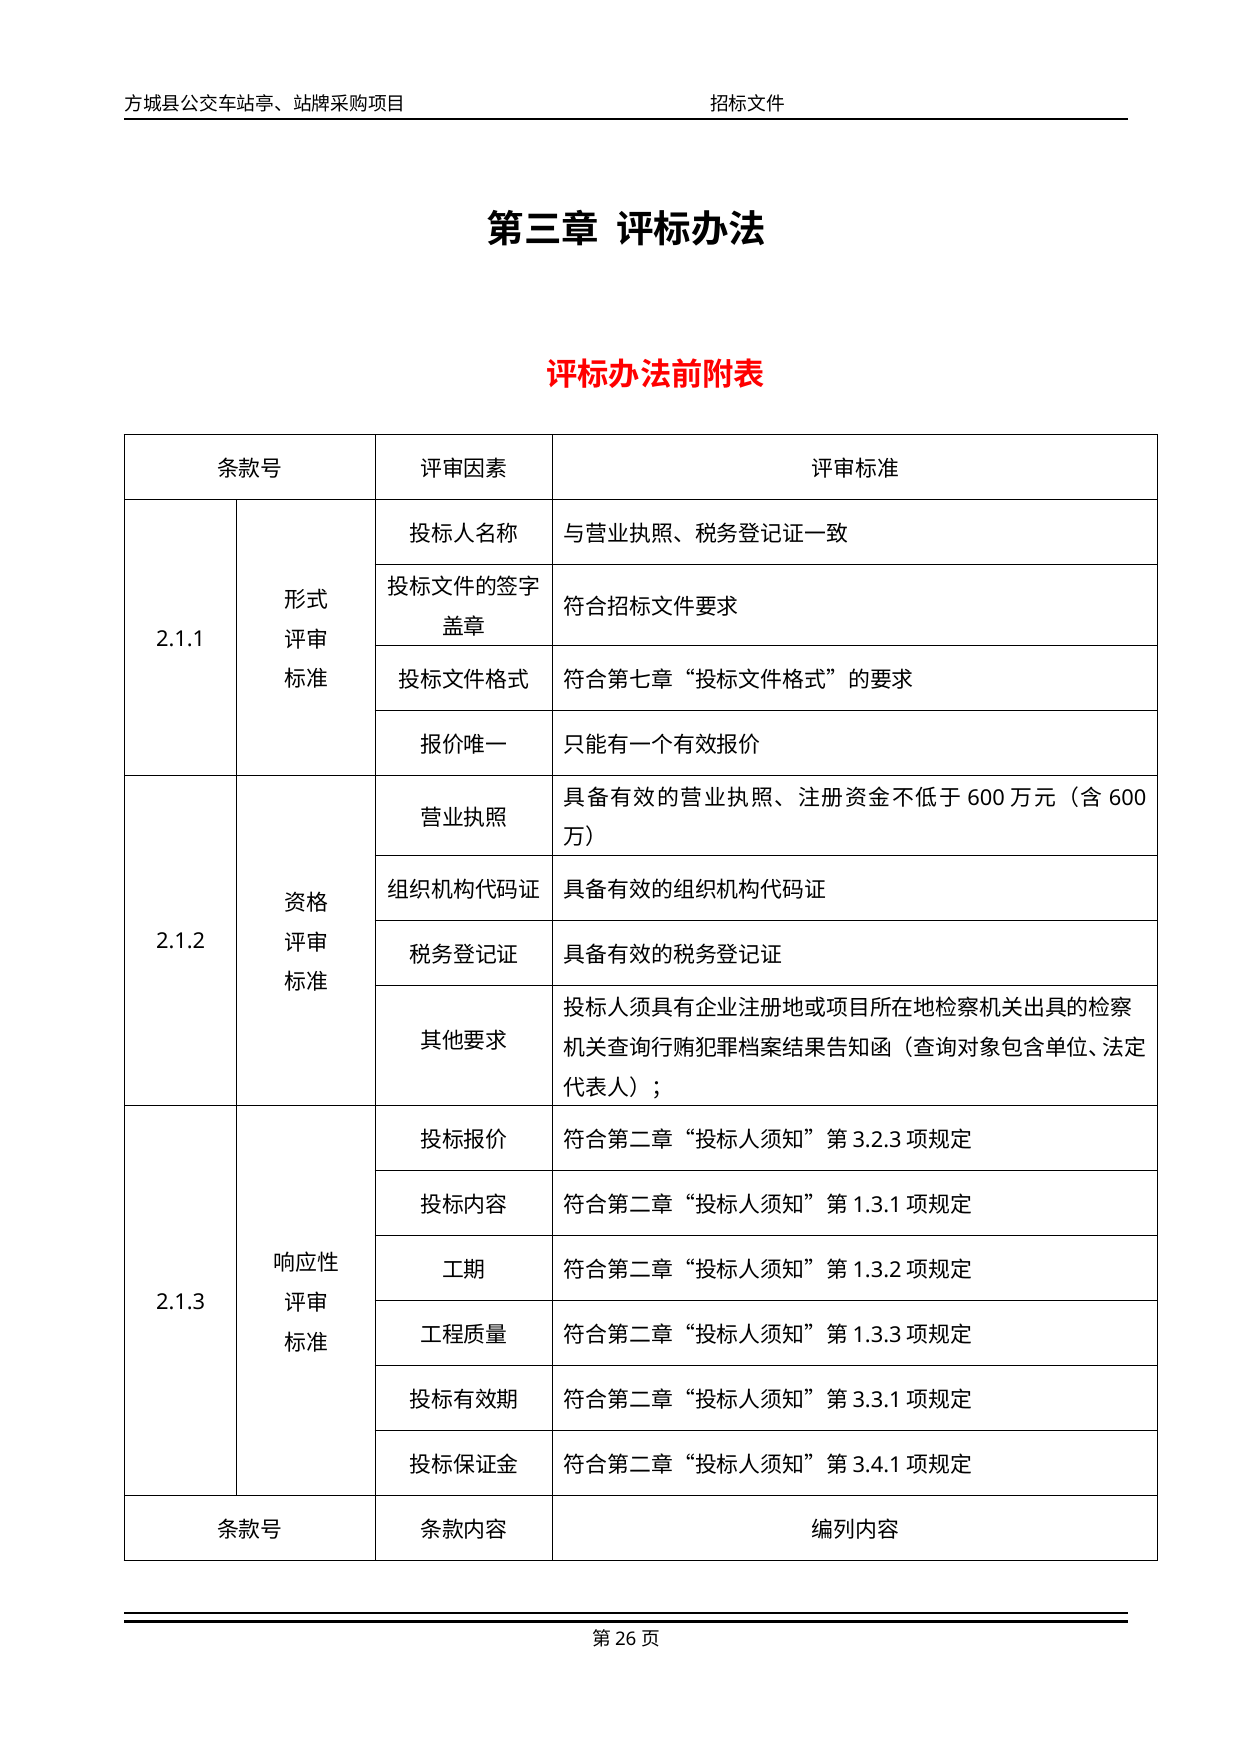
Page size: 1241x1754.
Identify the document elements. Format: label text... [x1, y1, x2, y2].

table_cell 编列内容 [553, 1496, 1157, 1560]
table_cell 符合第二章“投标人须知”第1.3.1项规定 [553, 1171, 1157, 1235]
table_cell 符合第七章“投标文件格式”的要求 [553, 646, 1157, 710]
table_cell 其他要求 [376, 986, 552, 1105]
table_header 评审因素 [376, 435, 552, 499]
table_cell 具备有效的组织机构代码证 [553, 856, 1157, 920]
table_cell 2.1.3 [125, 1106, 236, 1495]
table_cell 报价唯一 [376, 711, 552, 775]
table_cell 符合第二章“投标人须知”第3.2.3项规定 [553, 1106, 1157, 1170]
table_cell 只能有一个有效报价 [553, 711, 1157, 775]
table_cell 投标报价 [376, 1106, 552, 1170]
table_cell 符合第二章“投标人须知”第1.3.3项规定 [553, 1301, 1157, 1365]
table_cell 投标有效期 [376, 1366, 552, 1430]
table_cell 投标人名称 [376, 500, 552, 564]
table_cell 投标内容 [376, 1171, 552, 1235]
table_cell 符合第二章“投标人须知”第3.4.1项规定 [553, 1431, 1157, 1495]
table_cell 形式 评审 标准 [237, 500, 375, 775]
table_cell 投标人须具有企业注册地或项目所在地检察机关出具的检察机关查询行贿犯罪档案结果告知函（查询对象包含单位、法定代表人）； [553, 986, 1157, 1105]
table_cell 符合招标文件要求 [553, 565, 1157, 645]
table_cell 投标保证金 [376, 1431, 552, 1495]
table_cell 投标文件格式 [376, 646, 552, 710]
table_cell 2.1.2 [125, 776, 236, 1105]
subtitle 第三章 评标办法 [124, 186, 1128, 266]
table_cell 工期 [376, 1236, 552, 1300]
table_cell 税务登记证 [376, 921, 552, 985]
table_cell 具备有效的税务登记证 [553, 921, 1157, 985]
table_cell 组织机构代码证 [376, 856, 552, 920]
table_cell 2.1.1 [125, 500, 236, 775]
table_cell 条款号 [125, 1496, 375, 1560]
table_cell 符合第二章“投标人须知”第1.3.2项规定 [553, 1236, 1157, 1300]
table_cell 与营业执照、税务登记证一致 [553, 500, 1157, 564]
table_cell 工程质量 [376, 1301, 552, 1365]
table_cell 投标文件的签字盖章 [376, 565, 552, 645]
table_cell 条款内容 [376, 1496, 552, 1560]
table_cell 营业执照 [376, 776, 552, 855]
table_cell 资格 评审 标准 [237, 776, 375, 1105]
table_cell 响应性 评审 标准 [237, 1106, 375, 1495]
table_header 条款号 [125, 435, 375, 499]
table_header 评审标准 [553, 435, 1157, 499]
subtitle 评标办法前附表 [124, 332, 1128, 412]
table_cell 符合第二章“投标人须知”第3.3.1项规定 [553, 1366, 1157, 1430]
table_cell 具备有效的营业执照、注册资金不低于600万元（含600万） [553, 776, 1157, 855]
